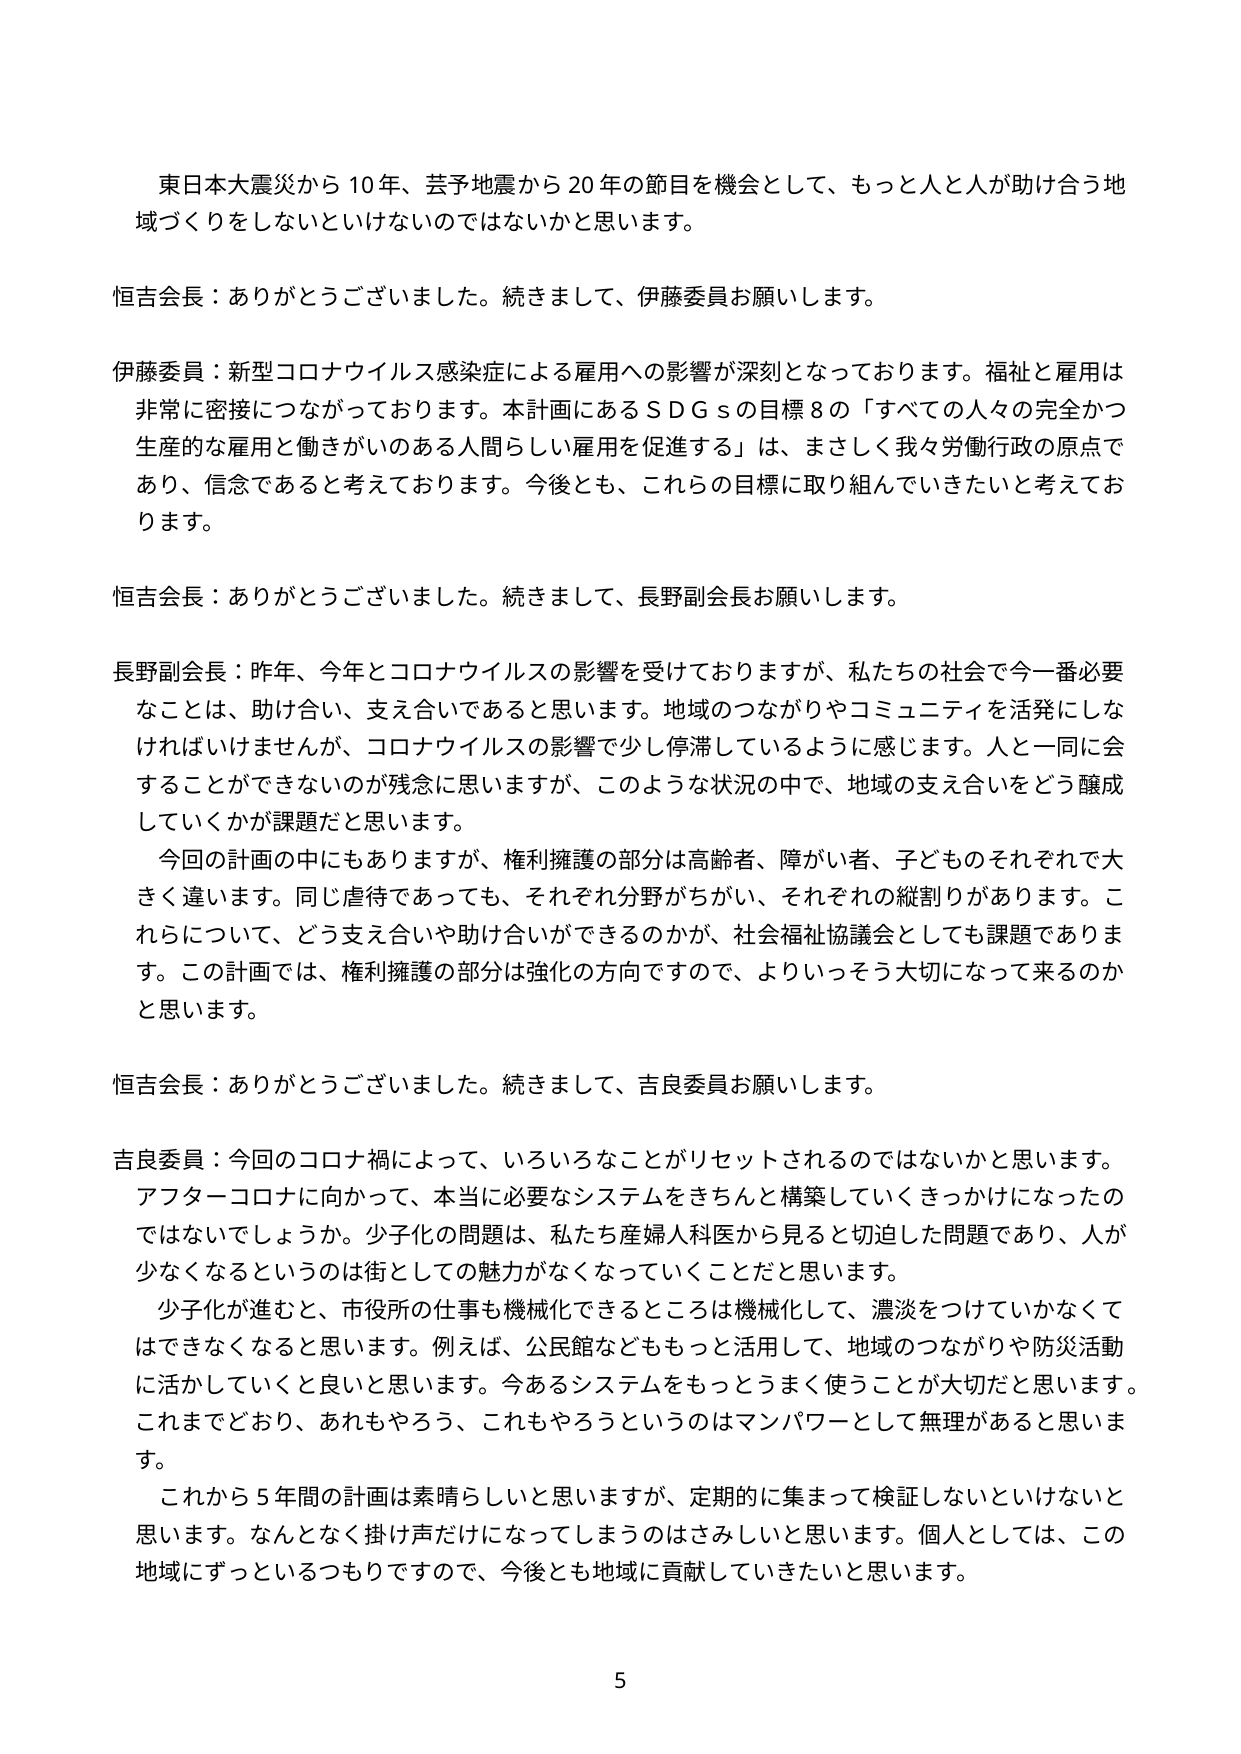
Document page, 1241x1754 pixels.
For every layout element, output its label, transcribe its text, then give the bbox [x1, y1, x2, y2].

text 今回の計画の中にもありますが、権利擁護の部分は高齢者、障がい者、子どものそれぞれで大きく違います。同じ虐待であっても、それぞれ分野がちがい、それぞれの縦割りがあります。これらについて、どう支え合いや助け合いができるのかが、社会福祉協議会としても課題であります。この計画では、権利擁護の部分は強化の方向ですので、よりいっそう大切になって来るのかと思います。 [112, 839, 1128, 1027]
text 長野副会長：昨年、今年とコロナウイルスの影響を受けておりますが、私たちの社会で今一番必要なことは、助け合い、支え合いであると思います。地域のつながりやコミュニティを活発にしなければいけませんが、コロナウイルスの影響で少し停滞しているように感じます。人と一同に会することができないのが残念に思いますが、このような状況の中で、地域の支え合いをどう醸成していくかが課題だと思います。 [112, 652, 1128, 839]
text 吉良委員：今回のコロナ禍によって、いろいろなことがリセットされるのではないかと思います。アフターコロナに向かって、本当に必要なシステムをきちんと構築していくきっかけになったのではないでしょうか。少子化の問題は、私たち産婦人科医から見ると切迫した問題であり、人が少なくなるというのは街としての魅力がなくなっていくことだと思います。 [112, 1139, 1128, 1289]
text 恒吉会長：ありがとうございました。続きまして、吉良委員お願いします。 [112, 1064, 1128, 1102]
text これから5年間の計画は素晴らしいと思いますが、定期的に集まって検証しないといけないと思います。なんとなく掛け声だけになってしまうのはさみしいと思います。個人としては、この地域にずっといるつもりですので、今後とも地域に貢献していきたいと思います。 [112, 1477, 1128, 1589]
text 東日本大震災から10年、芸予地震から20年の節目を機会として、もっと人と人が助け合う地域づくりをしないといけないのではないかと思います。 [112, 164, 1128, 239]
text 恒吉会長：ありがとうございました。続きまして、長野副会長お願いします。 [112, 577, 1128, 614]
text 伊藤委員：新型コロナウイルス感染症による雇用への影響が深刻となっております。福祉と雇用は非常に密接につながっております。本計画にあるＳＤＧｓの目標8の「すべての人々の完全かつ生産的な雇用と働きがいのある人間らしい雇用を促進する」は、まさしく我々労働行政の原点であり、信念であると考えております。今後とも、これらの目標に取り組んでいきたいと考えております。 [112, 352, 1128, 539]
text 恒吉会長：ありがとうございました。続きまして、伊藤委員お願いします。 [112, 277, 1128, 314]
text 少子化が進むと、市役所の仕事も機械化できるところは機械化して、濃淡をつけていかなくてはできなくなると思います。例えば、公民館などももっと活用して、地域のつながりや防災活動に活かしていくと良いと思います。今あるシステムをもっとうまく使うことが大切だと思います。これまでどおり、あれもやろう、これもやろうというのはマンパワーとして無理があると思います。 [134, 1289, 1128, 1477]
